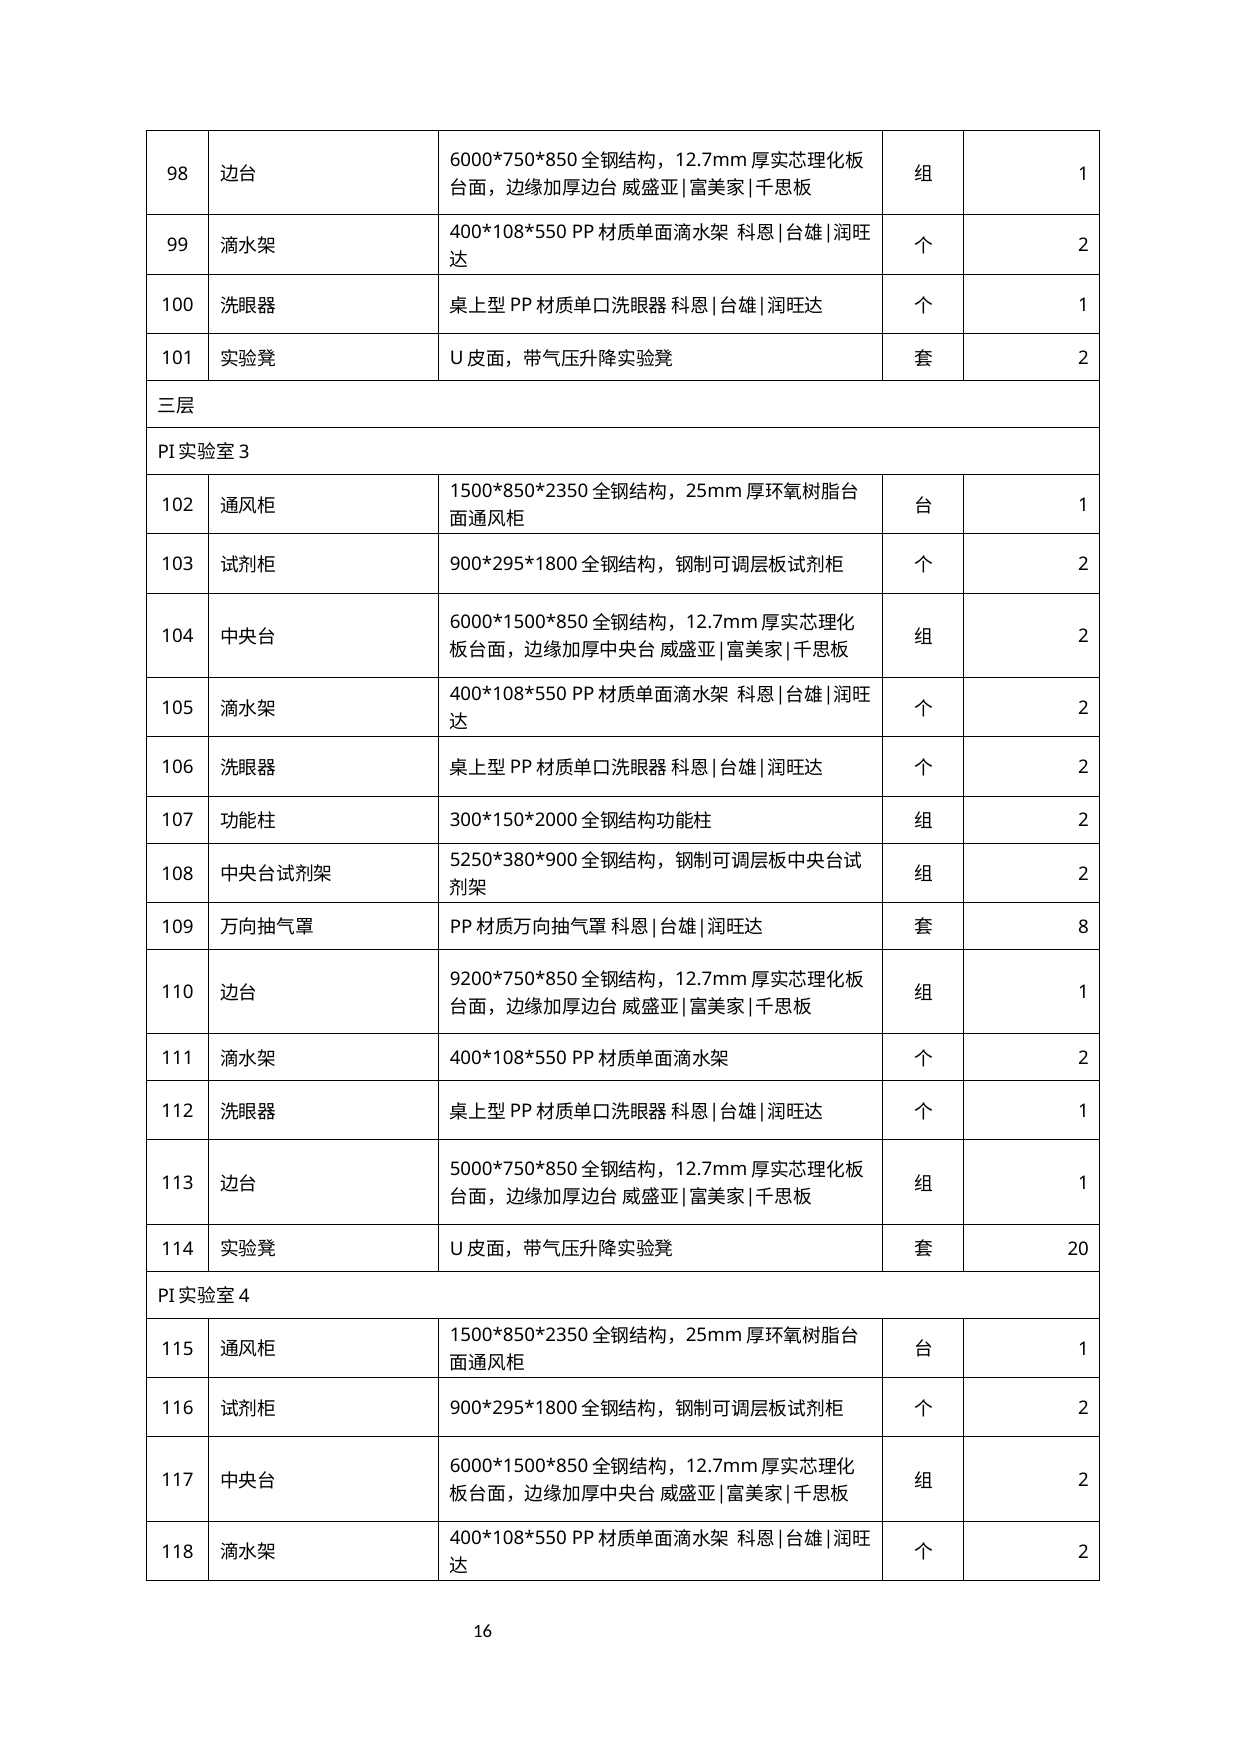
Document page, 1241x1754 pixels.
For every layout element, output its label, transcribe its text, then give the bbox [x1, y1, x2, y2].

table_cell 个 [883, 534, 963, 592]
table_cell 400*108*550 PP材质单面滴水架 科恩|台雄|润旺达 [439, 215, 882, 274]
table_cell U皮面，带气压升降实验凳 [439, 1225, 882, 1271]
table_cell 109 [147, 903, 208, 949]
table_cell 2 [964, 844, 1099, 902]
table_cell 功能柱 [209, 797, 438, 842]
table_cell 99 [147, 215, 208, 274]
table_cell 1 [964, 950, 1099, 1033]
table_cell 115 [147, 1319, 208, 1377]
table_cell 组 [883, 844, 963, 902]
table_cell 2 [964, 737, 1099, 796]
table_cell 400*108*550 PP材质单面滴水架 [439, 1034, 882, 1080]
table_cell 套 [883, 903, 963, 949]
table_cell 116 [147, 1378, 208, 1436]
table_cell 400*108*550 PP材质单面滴水架 科恩|台雄|润旺达 [439, 1522, 882, 1580]
table_cell 2 [964, 1522, 1099, 1580]
table_cell 9200*750*850全钢结构，12.7mm厚实芯理化板台面，边缘加厚边台 威盛亚|富美家|千思板 [439, 950, 882, 1033]
table_cell 900*295*1800全钢结构，钢制可调层板试剂柜 [439, 1378, 882, 1436]
table_cell 个 [883, 1081, 963, 1139]
table_cell 组 [883, 797, 963, 842]
table_cell 组 [883, 1437, 963, 1521]
table_cell 个 [883, 1034, 963, 1080]
table_cell 边台 [209, 950, 438, 1033]
table_cell 2 [964, 534, 1099, 592]
table_cell 2 [964, 678, 1099, 736]
table_cell 118 [147, 1522, 208, 1580]
table_cell 106 [147, 737, 208, 796]
table_cell 8 [964, 903, 1099, 949]
table_cell 2 [964, 1378, 1099, 1436]
table_cell 滴水架 [209, 215, 438, 274]
table_cell 个 [883, 1522, 963, 1580]
table_cell 套 [883, 334, 963, 380]
table_cell 1 [964, 131, 1099, 214]
table_cell 2 [964, 594, 1099, 677]
table_cell 组 [883, 131, 963, 214]
table_cell 个 [883, 215, 963, 274]
table_cell 104 [147, 594, 208, 677]
table_cell 111 [147, 1034, 208, 1080]
table_cell 110 [147, 950, 208, 1033]
table_cell 114 [147, 1225, 208, 1271]
table_cell 组 [883, 594, 963, 677]
table_cell 洗眼器 [209, 737, 438, 796]
table_cell 113 [147, 1140, 208, 1224]
table_cell U皮面，带气压升降实验凳 [439, 334, 882, 380]
table_cell 中央台试剂架 [209, 844, 438, 902]
table_cell 900*295*1800全钢结构，钢制可调层板试剂柜 [439, 534, 882, 592]
table_cell 实验凳 [209, 1225, 438, 1271]
table_cell 2 [964, 334, 1099, 380]
table_cell 300*150*2000全钢结构功能柱 [439, 797, 882, 842]
table_cell 103 [147, 534, 208, 592]
table_cell 个 [883, 275, 963, 333]
table_cell 98 [147, 131, 208, 214]
table_cell 1 [964, 1081, 1099, 1139]
table_cell 桌上型PP材质单口洗眼器 科恩|台雄|润旺达 [439, 1081, 882, 1139]
table_cell 6000*1500*850全钢结构，12.7mm厚实芯理化板台面，边缘加厚中央台 威盛亚|富美家|千思板 [439, 594, 882, 677]
table_cell 桌上型PP材质单口洗眼器 科恩|台雄|润旺达 [439, 275, 882, 333]
table_cell 滴水架 [209, 678, 438, 736]
table_cell 2 [964, 797, 1099, 842]
table_cell 5000*750*850全钢结构，12.7mm厚实芯理化板台面，边缘加厚边台 威盛亚|富美家|千思板 [439, 1140, 882, 1224]
table_cell 通风柜 [209, 1319, 438, 1377]
table_cell 1 [964, 475, 1099, 533]
table_cell 5250*380*900全钢结构，钢制可调层板中央台试剂架 [439, 844, 882, 902]
table_cell 2 [964, 1437, 1099, 1521]
table_cell 中央台 [209, 594, 438, 677]
table_cell 组 [883, 950, 963, 1033]
table_cell 6000*1500*850全钢结构，12.7mm厚实芯理化板台面，边缘加厚中央台 威盛亚|富美家|千思板 [439, 1437, 882, 1521]
table_cell 洗眼器 [209, 1081, 438, 1139]
table_cell 2 [964, 215, 1099, 274]
table_cell 组 [883, 1140, 963, 1224]
table_cell 108 [147, 844, 208, 902]
table_cell 万向抽气罩 [209, 903, 438, 949]
table_cell 滴水架 [209, 1522, 438, 1580]
table_cell 105 [147, 678, 208, 736]
table_cell 个 [883, 678, 963, 736]
table_cell 117 [147, 1437, 208, 1521]
table_cell 400*108*550 PP材质单面滴水架 科恩|台雄|润旺达 [439, 678, 882, 736]
table_cell 101 [147, 334, 208, 380]
table_cell 边台 [209, 1140, 438, 1224]
table_cell 实验凳 [209, 334, 438, 380]
table_cell 102 [147, 475, 208, 533]
table_cell 1500*850*2350全钢结构，25mm厚环氧树脂台面通风柜 [439, 475, 882, 533]
table_cell 2 [964, 1034, 1099, 1080]
table_cell 台 [883, 475, 963, 533]
table_cell PI实验室4 [147, 1272, 1099, 1317]
table_cell 112 [147, 1081, 208, 1139]
table_cell 1 [964, 1140, 1099, 1224]
table_cell 三层 [147, 381, 1099, 427]
table_cell PP材质万向抽气罩 科恩|台雄|润旺达 [439, 903, 882, 949]
table_cell 试剂柜 [209, 534, 438, 592]
table_cell 通风柜 [209, 475, 438, 533]
table_cell 个 [883, 1378, 963, 1436]
table_cell PI实验室3 [147, 428, 1099, 474]
table_cell 洗眼器 [209, 275, 438, 333]
table_cell 100 [147, 275, 208, 333]
table_cell 套 [883, 1225, 963, 1271]
table_cell 6000*750*850全钢结构，12.7mm厚实芯理化板台面，边缘加厚边台 威盛亚|富美家|千思板 [439, 131, 882, 214]
table_cell 个 [883, 737, 963, 796]
table_cell 试剂柜 [209, 1378, 438, 1436]
table_cell 1500*850*2350全钢结构，25mm厚环氧树脂台面通风柜 [439, 1319, 882, 1377]
table_cell 台 [883, 1319, 963, 1377]
table_cell 桌上型PP材质单口洗眼器 科恩|台雄|润旺达 [439, 737, 882, 796]
table_cell 107 [147, 797, 208, 842]
table_cell 1 [964, 1319, 1099, 1377]
table_cell 滴水架 [209, 1034, 438, 1080]
table_cell 20 [964, 1225, 1099, 1271]
table_cell 中央台 [209, 1437, 438, 1521]
table_cell 1 [964, 275, 1099, 333]
table_cell 边台 [209, 131, 438, 214]
